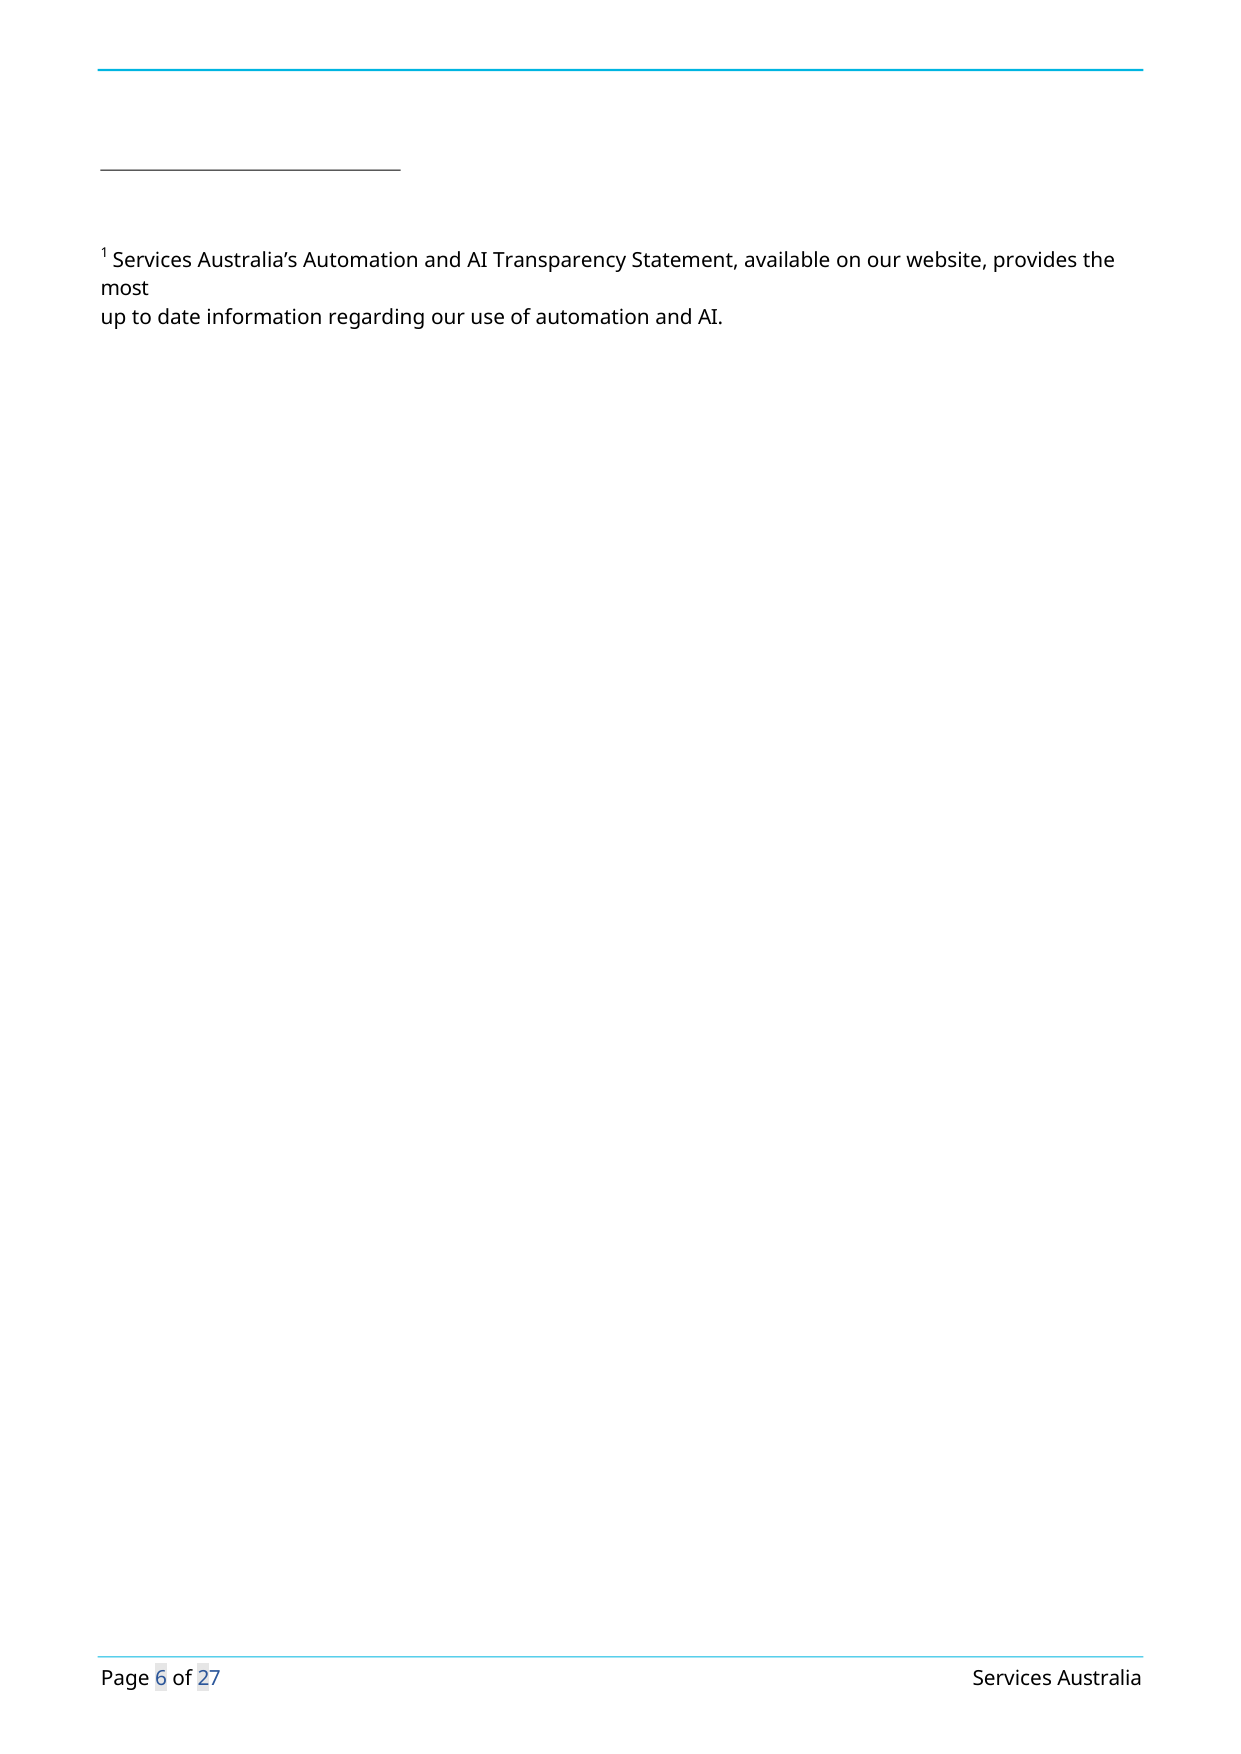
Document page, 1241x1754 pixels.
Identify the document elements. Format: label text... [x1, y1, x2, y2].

text up to date information regarding our use of automation and AI. [100, 302, 1152, 330]
text 1 Services Australia’s Automation and AI Transparency Statement, available on our website, provides the most [100, 243, 1152, 302]
